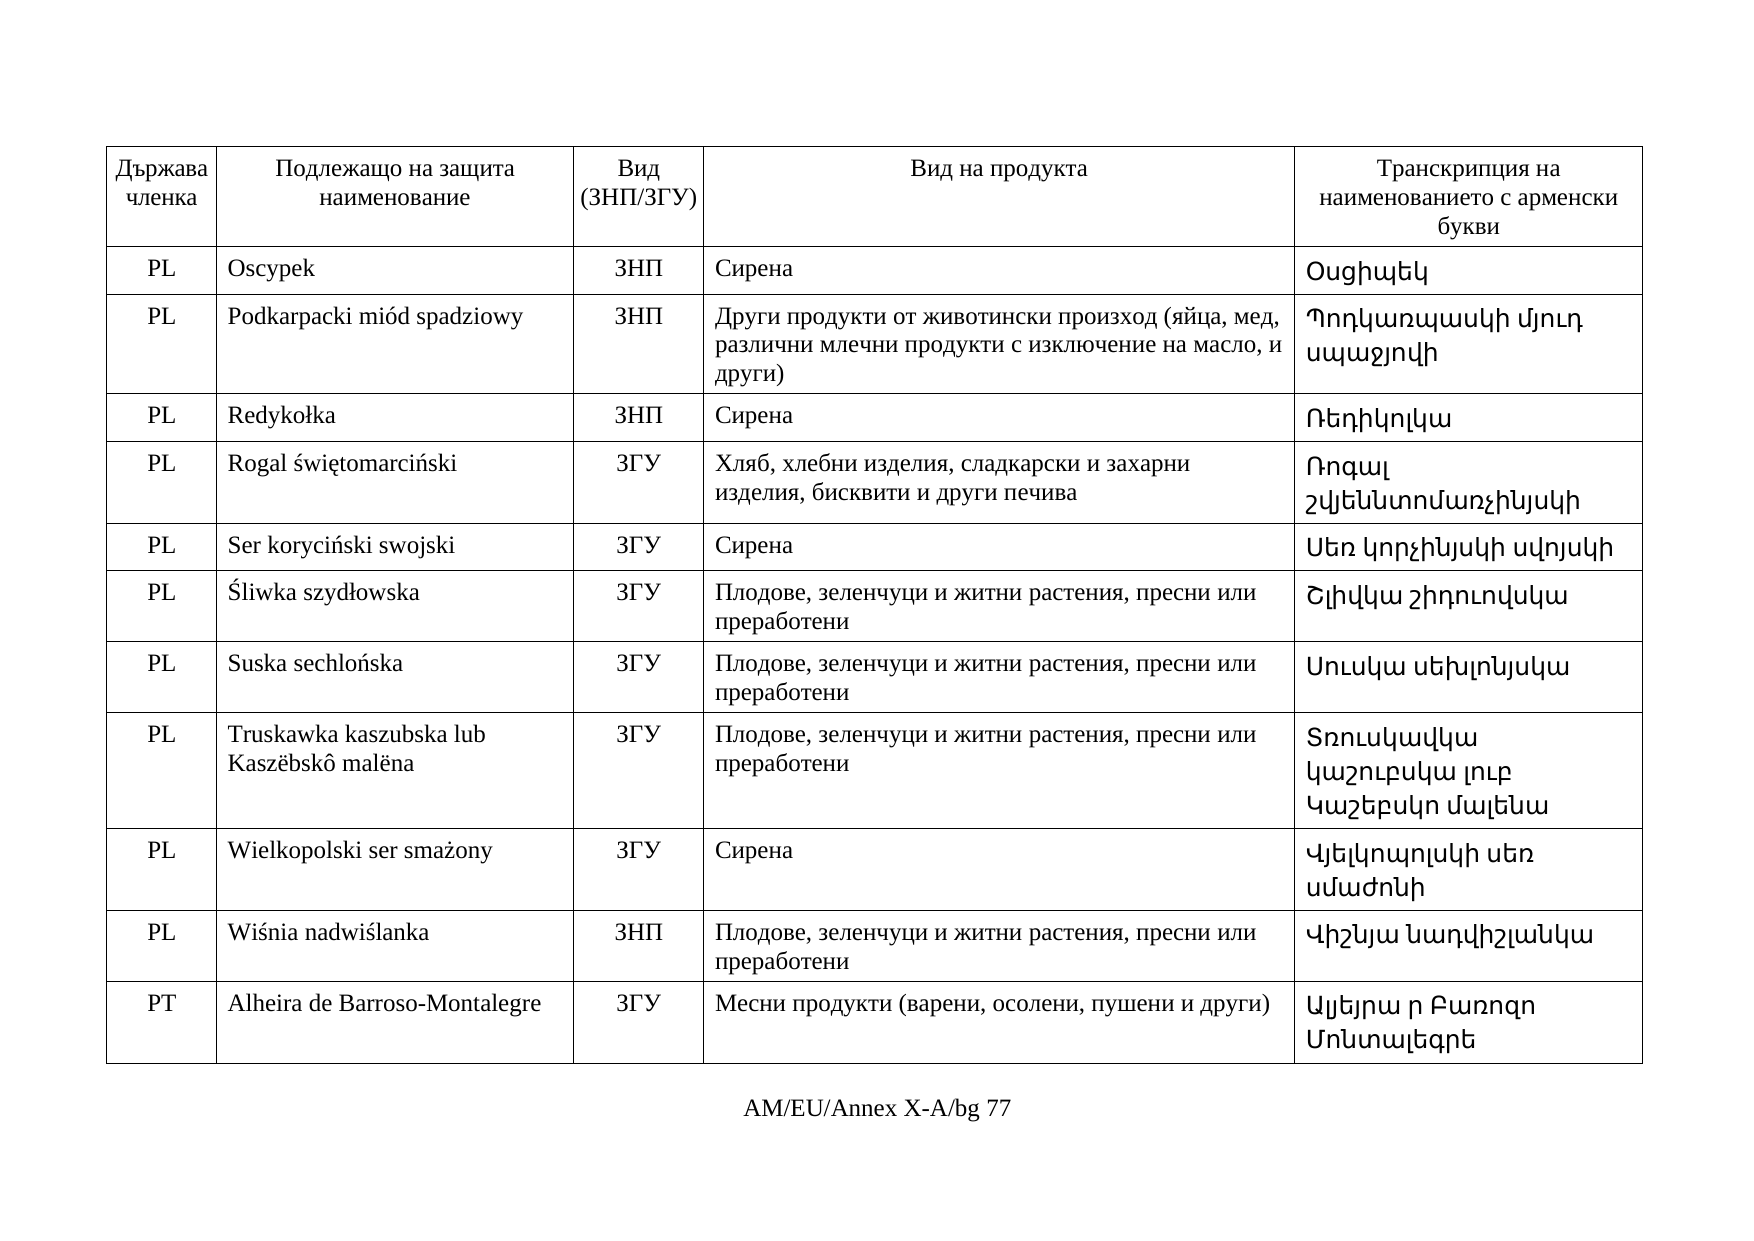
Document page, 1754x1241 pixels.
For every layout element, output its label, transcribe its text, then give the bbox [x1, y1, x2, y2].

table_header Държава членка [107, 147, 216, 246]
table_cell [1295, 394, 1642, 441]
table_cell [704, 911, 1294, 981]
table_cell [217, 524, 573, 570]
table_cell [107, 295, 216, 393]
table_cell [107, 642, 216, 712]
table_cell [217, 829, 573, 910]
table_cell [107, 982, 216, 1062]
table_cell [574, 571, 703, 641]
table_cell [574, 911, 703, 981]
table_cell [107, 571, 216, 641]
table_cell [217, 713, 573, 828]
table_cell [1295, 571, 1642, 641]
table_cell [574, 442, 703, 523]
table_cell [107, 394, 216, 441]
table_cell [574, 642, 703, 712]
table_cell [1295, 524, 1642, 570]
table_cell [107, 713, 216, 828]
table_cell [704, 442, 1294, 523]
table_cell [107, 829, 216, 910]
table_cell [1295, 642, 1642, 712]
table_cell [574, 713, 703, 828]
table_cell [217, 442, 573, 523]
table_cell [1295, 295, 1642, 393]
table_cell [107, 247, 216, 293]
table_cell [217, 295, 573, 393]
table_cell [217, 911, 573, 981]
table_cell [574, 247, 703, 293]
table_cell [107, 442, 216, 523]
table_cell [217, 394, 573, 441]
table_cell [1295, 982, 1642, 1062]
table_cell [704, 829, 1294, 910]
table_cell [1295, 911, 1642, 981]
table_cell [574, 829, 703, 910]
table_header Вид (ЗНП/ЗГУ) [574, 147, 703, 246]
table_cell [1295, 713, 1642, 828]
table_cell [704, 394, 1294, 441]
table_header Транскрипция на наименованието с арменски букви [1295, 147, 1642, 246]
table_header Подлежащо на защита наименование [217, 147, 573, 246]
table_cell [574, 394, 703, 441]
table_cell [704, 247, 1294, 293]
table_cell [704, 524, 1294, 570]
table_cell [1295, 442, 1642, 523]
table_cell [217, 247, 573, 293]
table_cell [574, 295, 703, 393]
table_header Вид на продукта [704, 147, 1294, 246]
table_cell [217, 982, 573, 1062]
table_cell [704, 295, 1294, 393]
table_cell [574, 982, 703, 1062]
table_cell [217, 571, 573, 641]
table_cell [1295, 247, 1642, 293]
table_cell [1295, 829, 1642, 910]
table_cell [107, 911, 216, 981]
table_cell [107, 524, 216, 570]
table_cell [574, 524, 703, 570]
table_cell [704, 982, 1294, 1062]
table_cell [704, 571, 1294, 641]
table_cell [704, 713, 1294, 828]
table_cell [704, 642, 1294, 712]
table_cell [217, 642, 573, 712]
